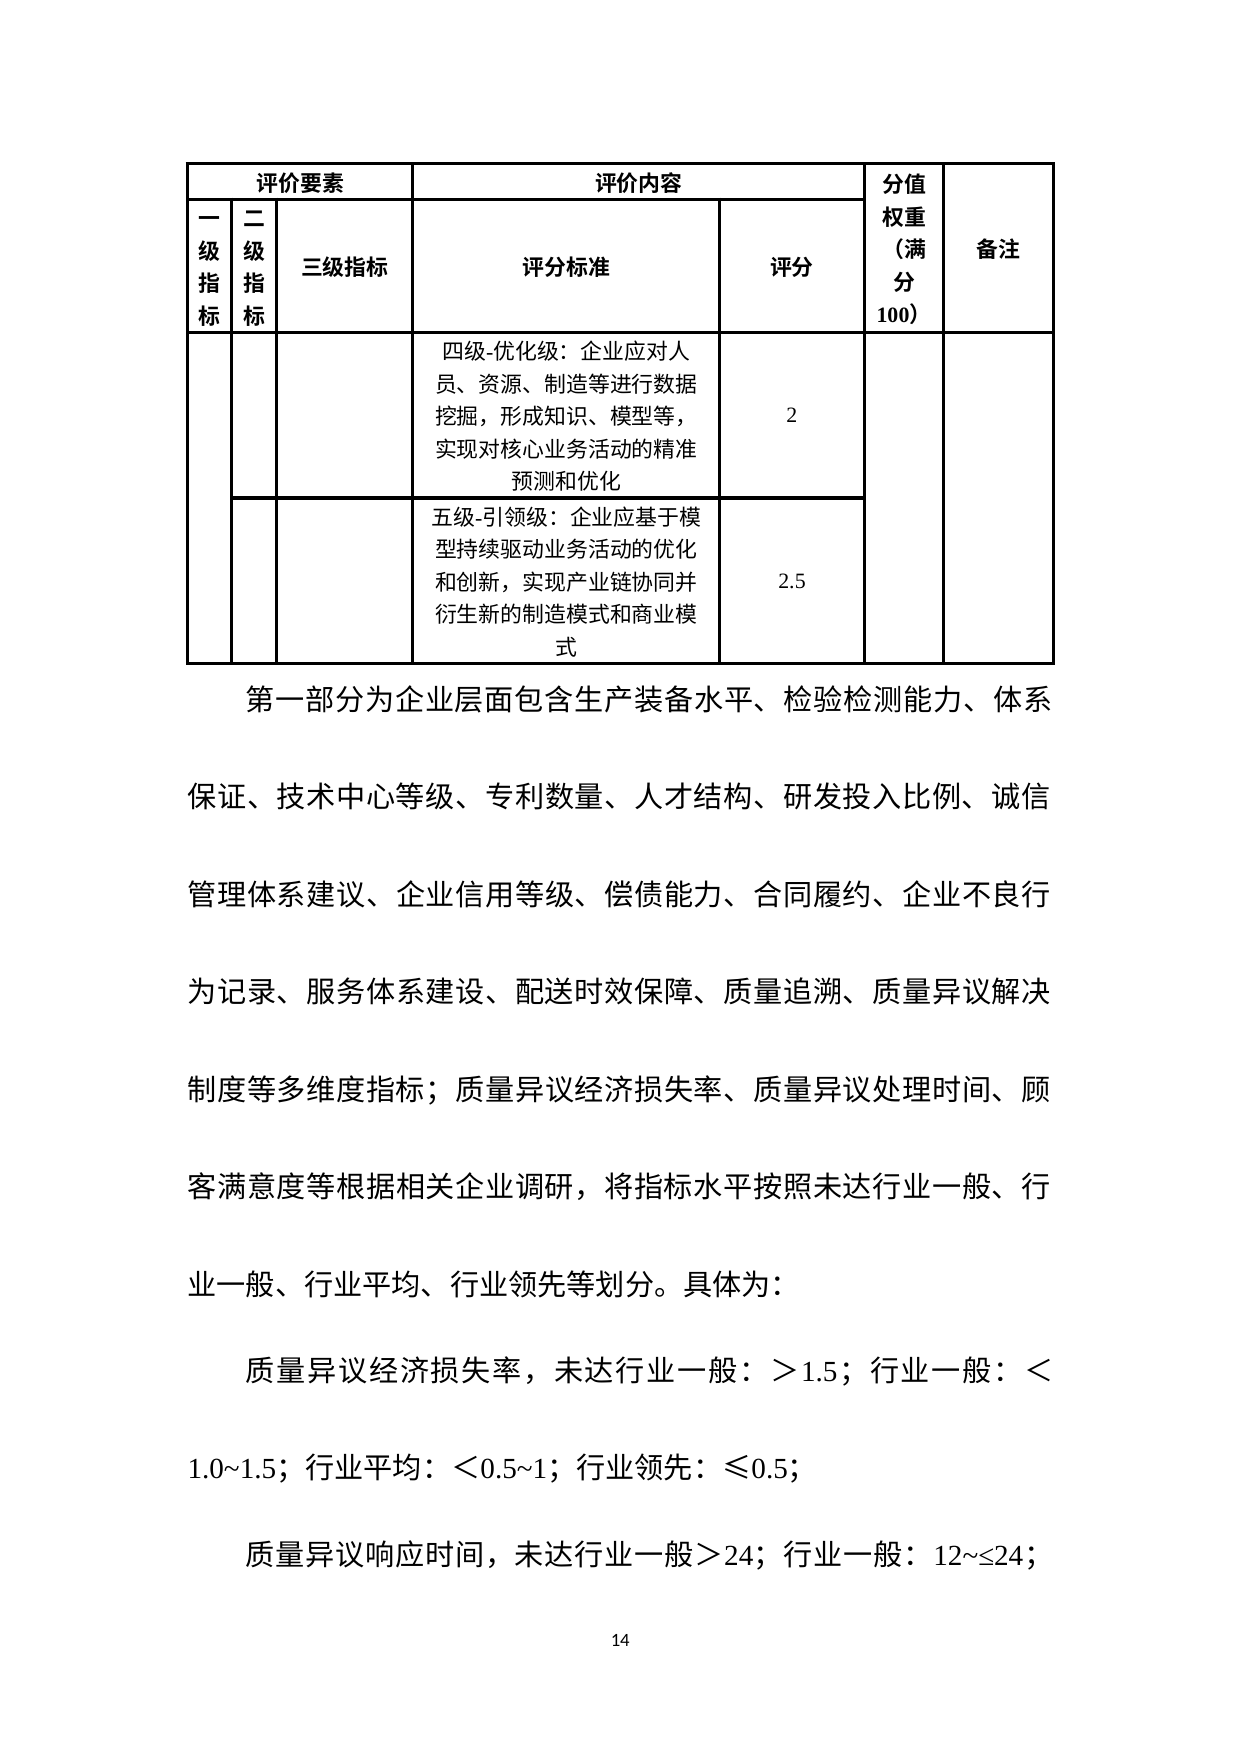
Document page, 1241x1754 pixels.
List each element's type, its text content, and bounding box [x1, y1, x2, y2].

table_header 评价内容 [414, 165, 863, 198]
table_cell 2.5 [721, 500, 863, 662]
text 质量异议经济损失率，未达行业一般：＞1.5；行业一般：＜1.0~1.5；行业平均：＜0.5~1；行业领先：≤0.5； [187, 1336, 1053, 1499]
table_cell [233, 500, 275, 662]
text 第一部分为企业层面包含生产装备水平、检验检测能力、体系保证、技术中心等级、专利数量、人才结构、研发投入比例、诚信管理体系建议、企业信用等级、偿债能力、合同履约、企业不良行为记录、服务体系建设、配送时效保障、质量追溯、质量异议解决制度等多维度指标；质量异议经济损失率、质量异议处理时间、顾客满意度等根据相关企业调研，将指标水平按照未达行业一般、行业一般、行业平均、行业领先等划分。具体为： [187, 665, 1053, 1315]
table_cell 五级-引领级：企业应基于模型持续驱动业务活动的优化和创新，实现产业链协同并衍生新的制造模式和商业模式 [414, 500, 718, 662]
table_header 备注 [945, 165, 1052, 331]
table_cell 评分标准 [414, 201, 718, 331]
table_cell [278, 500, 411, 662]
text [187, 1520, 1053, 1585]
table_cell 评分 [721, 201, 863, 331]
table_cell 四级-优化级：企业应对人员、资源、制造等进行数据挖掘，形成知识、模型等，实现对核心业务活动的精准预测和优化 [414, 334, 718, 496]
table_cell 2 [721, 334, 863, 496]
table_header 分值权重 （满分100） [866, 165, 942, 331]
table_cell 二级指标 [233, 201, 275, 331]
table_header 评价要素 [189, 165, 411, 198]
table_cell 一级指标 [189, 201, 230, 331]
table_cell 三级指标 [278, 201, 411, 331]
